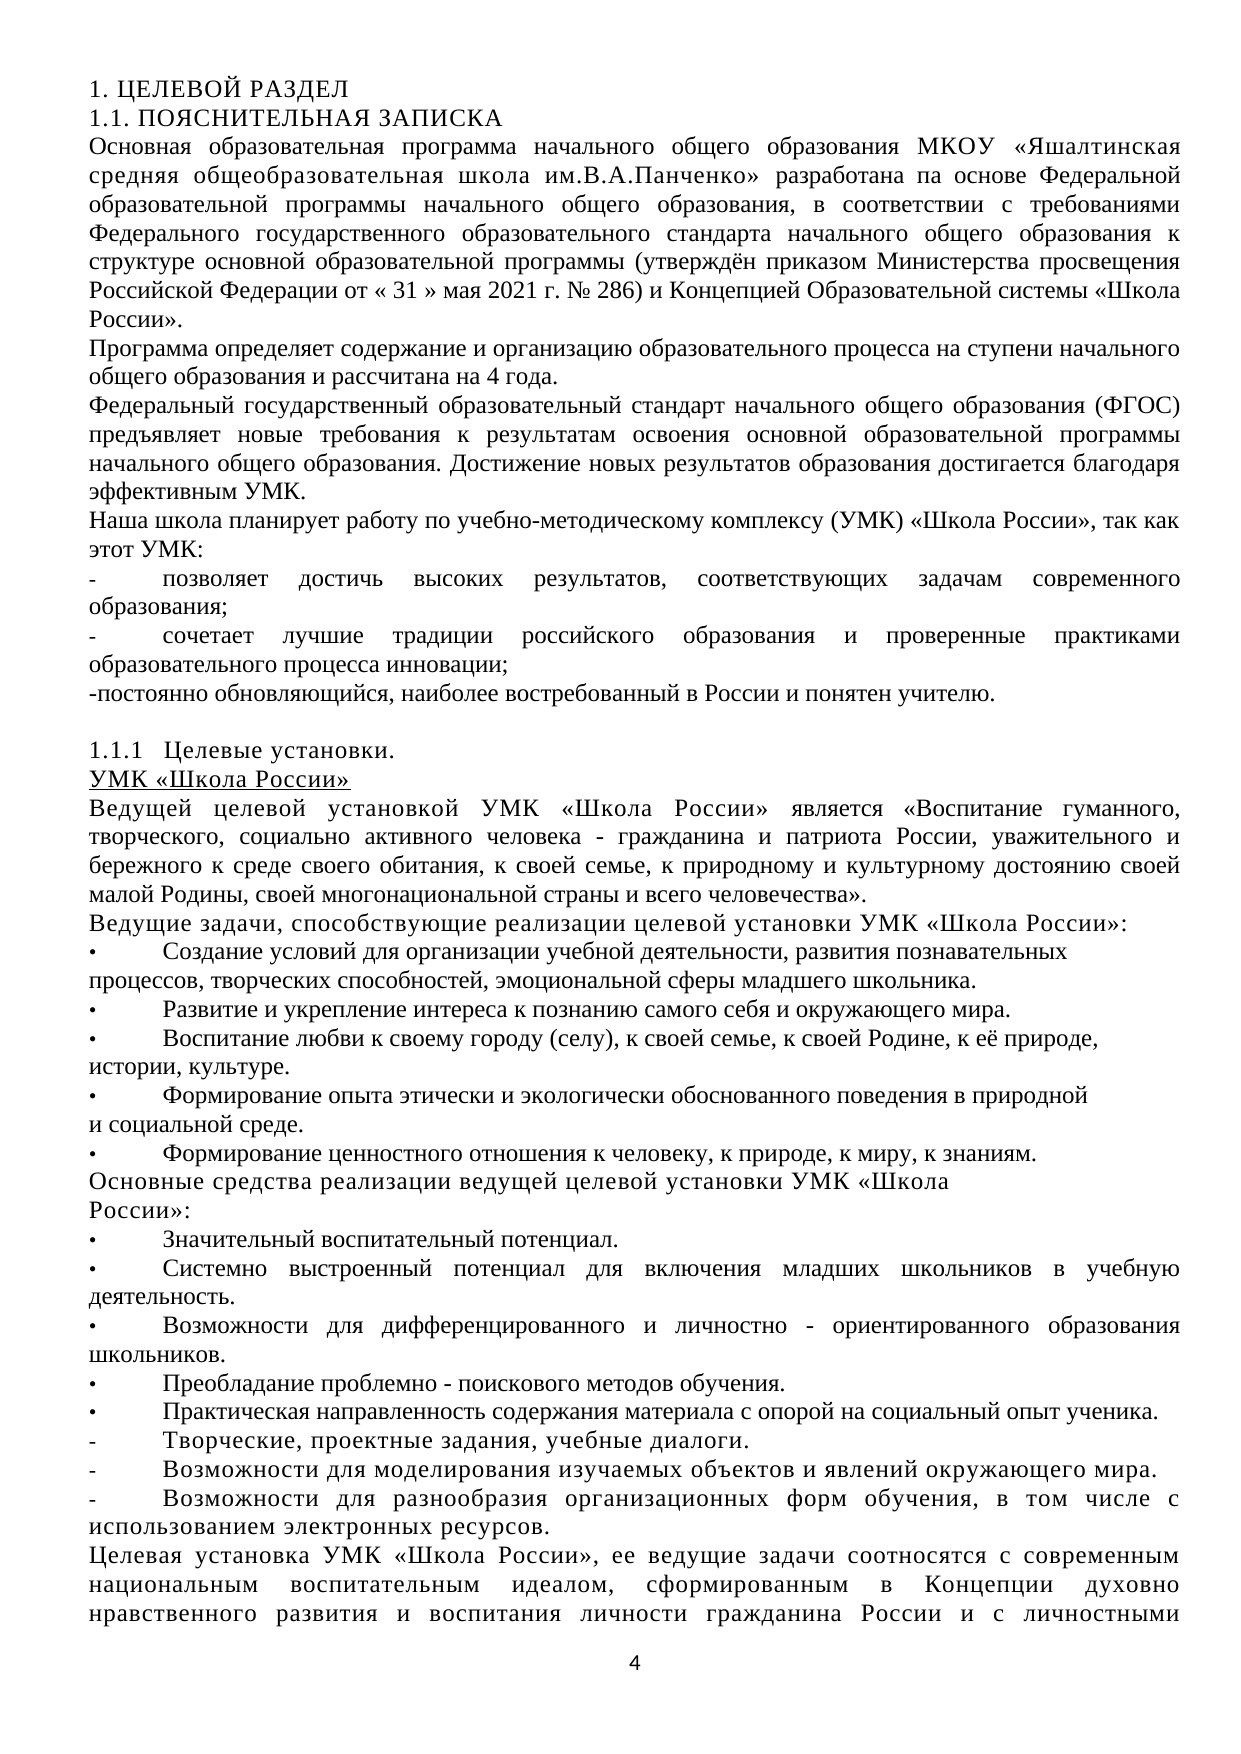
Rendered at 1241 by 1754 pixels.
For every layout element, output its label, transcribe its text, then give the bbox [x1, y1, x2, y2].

text 1. ЦЕЛЕВОЙ РАЗДЕЛ [89, 74, 1181, 103]
text 1.1. ПОЯСНИТЕЛЬНАЯ ЗАПИСКА [89, 103, 1181, 131]
text Федеральный государственный образовательный стандарт начального общего образования (ФГОС) предъявляет новые требования к результатам освоения основной образовательной программы начального общего образования. Достижение новых результатов образования достигается благодаря эффективным УМК. [89, 390, 1181, 505]
list Творческие, проектные задания, учебные диалоги. [89, 1425, 1181, 1454]
text процессов, творческих способностей, эмоциональной сферы младшего школьника. [89, 965, 1181, 994]
list Создание условий для организации учебной деятельности, развития познавательных [89, 936, 1181, 965]
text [89, 1540, 1181, 1626]
list Системно выстроенный потенциал для включения младших школьников в учебную деятельность. [89, 1253, 1181, 1310]
list Развитие и укрепление интереса к познанию самого себя и окружающего мира. [89, 994, 1181, 1023]
list Воспитание любви к своему городу (селу), к своей семье, к своей Родине, к её природе, [89, 1023, 1181, 1051]
text России»: [89, 1195, 1181, 1224]
list Формирование опыта этически и экологически обоснованного поведения в природной [89, 1080, 1181, 1109]
list позволяет достичь высоких результатов, соответствующих задачам современного образования; [89, 563, 1181, 620]
text Ведущей целевой установкой УМК «Школа России» является «Воспитание гуманного, творческого, социально активного человека - гражданина и патриота России, уважительного и бережного к среде своего обитания, к своей семье, к природному и культурному достоянию своей малой Родины, своей многонациональной страны и всего человечества». [89, 793, 1181, 908]
list Возможности для разнообразия организационных форм обучения, в том числе с использованием электронных ресурсов. [89, 1483, 1181, 1540]
list Возможности для дифференцированного и личностно - ориентированного образования школьников. [89, 1310, 1181, 1368]
list Практическая направленность содержания материала с опорой на социальный опыт ученика. [89, 1396, 1181, 1425]
text Ведущие задачи, способствующие реализации целевой установки УМК «Школа России»: [89, 908, 1181, 936]
text Программа определяет содержание и организацию образовательного процесса на ступени начального общего образования и рассчитана на 4 года. [89, 333, 1181, 390]
list Формирование ценностного отношения к человеку, к природе, к миру, к знаниям. [89, 1138, 1181, 1166]
list Преобладание проблемно - поискового методов обучения. [89, 1368, 1181, 1396]
text УМК «Школа России» [89, 764, 1181, 793]
list Значительный воспитательный потенциал. [89, 1224, 1181, 1253]
list Возможности для моделирования изучаемых объектов и явлений окружающего мира. [89, 1454, 1181, 1483]
text истории, культуре. [89, 1051, 1181, 1080]
list сочетает лучшие традиции российского образования и проверенные практиками образовательного процесса инновации; [89, 620, 1181, 678]
text Основная образовательная программа начального общего образования МКОУ «Яшалтинская средняя общеобразовательная школа им.В.А.Панченко» разработана па основе Федеральной образовательной программы начального общего образования, в соответствии с требованиями Федерального государственного образовательного стандарта начального общего образования к структуре основной образовательной программы (утверждён приказом Министерства просвещения Российской Федерации от « 31 » мая 2021 г. № 286) и Концепцией Образовательной системы «Школа России». [89, 131, 1181, 333]
text -постоянно обновляющийся, наиболее востребованный в России и понятен учителю. [89, 678, 1181, 706]
list Целевые установки. [89, 735, 1181, 764]
text Наша школа планирует работу по учебно-методическому комплексу (УМК) «Школа России», так как этот УМК: [89, 505, 1181, 563]
text и социальной среде. [89, 1109, 1181, 1138]
text Основные средства реализации ведущей целевой установки УМК «Школа [89, 1166, 1181, 1195]
